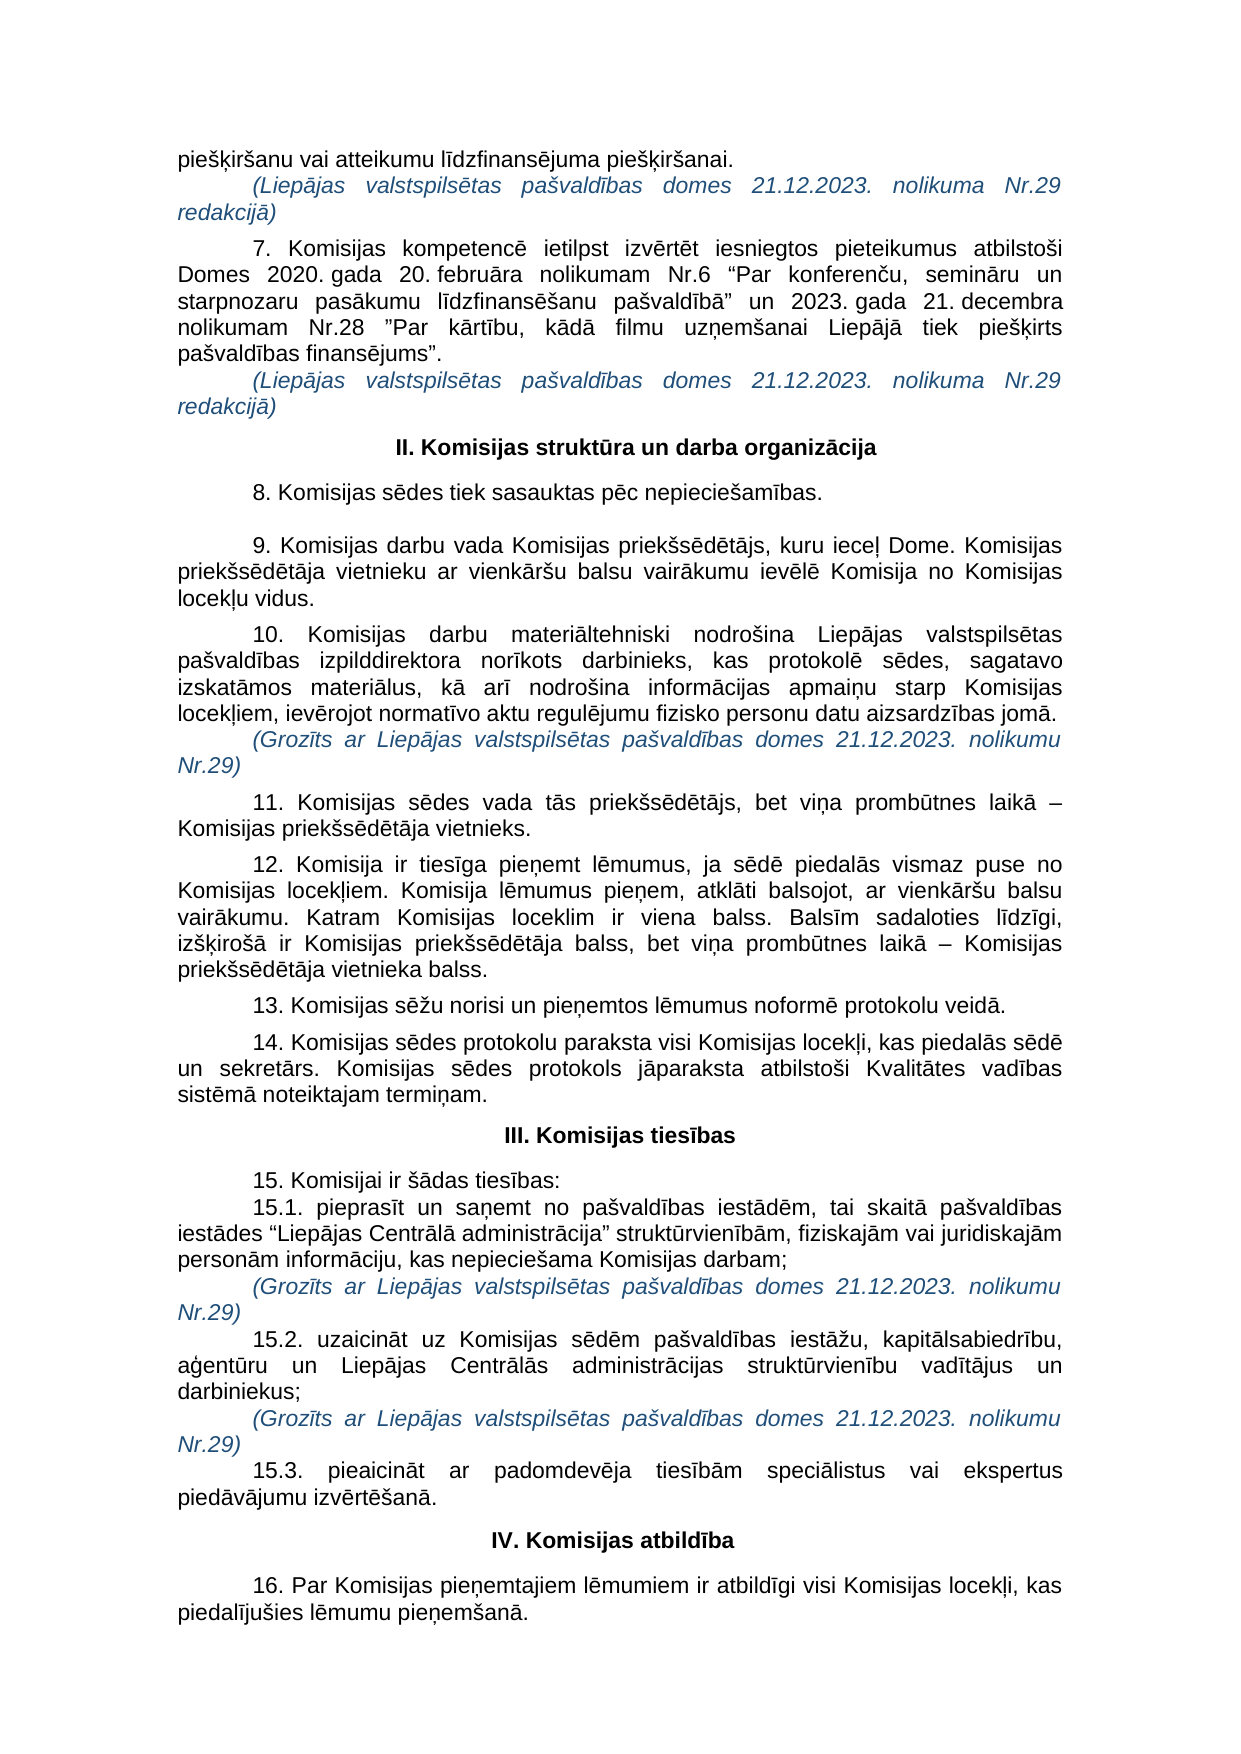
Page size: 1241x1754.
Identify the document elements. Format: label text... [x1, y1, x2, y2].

text IV. Komisijas atbildība [162, 1527, 1063, 1553]
text (Grozīts ar Liepājas valstspilsētas pašvaldības domes 21.12.2023. nolikumu Nr.29) [177, 1273, 1063, 1326]
text (Liepājas valstspilsētas pašvaldības domes 21.12.2023. nolikuma Nr.29 redakcijā) [177, 172, 1063, 225]
text (Liepājas valstspilsētas pašvaldības domes 21.12.2023. nolikuma Nr.29 redakcijā) [177, 367, 1063, 419]
text (Grozīts ar Liepājas valstspilsētas pašvaldības domes 21.12.2023. nolikumu Nr.29) [177, 1404, 1063, 1457]
text 12. Komisija ir tiesīga pieņemt lēmumus, ja sēdē piedalās vismaz puse no Komisijas locekļiem. Komisija lēmumus pieņem, atklāti balsojot, ar vienkāršu balsu vairākumu. Katram Komisijas loceklim ir viena balss. Balsīm sadaloties līdzīgi, izšķirošā ir Komisijas priekšsēdētāja balss, bet viņa prombūtnes laikā – Komisijas priekšsēdētāja vietnieka balss. [177, 851, 1063, 983]
text 11. Komisijas sēdes vada tās priekšsēdētājs, bet viņa prombūtnes laikā – Komisijas priekšsēdētāja vietnieks. [177, 788, 1063, 841]
text 9. Komisijas darbu vada Komisijas priekšsēdētājs, kuru ieceļ Dome. Komisijas priekšsēdētāja vietnieku ar vienkāršu balsu vairākumu ievēlē Komisija no Komisijas locekļu vidus. [177, 532, 1063, 611]
text 15.1. pieprasīt un saņemt no pašvaldības iestādēm, tai skaitā pašvaldības iestādes “Liepājas Centrālā administrācija” struktūrvienībām, fiziskajām vai juridiskajām personām informāciju, kas nepieciešama Komisijas darbam; [177, 1194, 1063, 1273]
text 15. Komisijai ir šādas tiesības: [177, 1167, 1063, 1194]
text 15.3. pieaicināt ar padomdevēja tiesībām speciālistus vai ekspertus piedāvājumu izvērtēšanā. [177, 1457, 1063, 1510]
text (Grozīts ar Liepājas valstspilsētas pašvaldības domes 21.12.2023. nolikumu Nr.29) [177, 726, 1063, 779]
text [177, 146, 1063, 172]
text 15.2. uzaicināt uz Komisijas sēdēm pašvaldības iestāžu, kapitālsabiedrību, aģentūru un Liepājas Centrālās administrācijas struktūrvienību vadītājus un darbiniekus; [177, 1326, 1063, 1404]
text 16. Par Komisijas pieņemtajiem lēmumiem ir atbildīgi visi Komisijas locekļi, kas piedalījušies lēmumu pieņemšanā. [177, 1572, 1063, 1625]
text 14. Komisijas sēdes protokolu paraksta visi Komisijas locekļi, kas piedalās sēdē un sekretārs. Komisijas sēdes protokols jāparaksta atbilstoši Kvalitātes vadības sistēmā noteiktajam termiņam. [177, 1028, 1063, 1107]
text 10. Komisijas darbu materiāltehniski nodrošina Liepājas valstspilsētas pašvaldības izpilddirektora norīkots darbinieks, kas protokolē sēdes, sagatavo izskatāmos materiālus, kā arī nodrošina informācijas apmaiņu starp Komisijas locekļiem, ievērojot normatīvo aktu regulējumu fizisko personu datu aizsardzības jomā. [177, 621, 1063, 726]
text 8. Komisijas sēdes tiek sasauktas pēc nepieciešamības. [177, 479, 1063, 506]
text 13. Komisijas sēžu norisi un pieņemtos lēmumus noformē protokolu veidā. [177, 992, 1063, 1019]
text III. Komisijas tiesības [177, 1122, 1063, 1148]
text 7. Komisijas kompetencē ietilpst izvērtēt iesniegtos pieteikumus atbilstoši Domes 2020. gada 20. februāra nolikumam Nr.6 “Par konferenču, semināru un starpnozaru pasākumu līdzfinansēšanu pašvaldībā” un 2023. gada 21. decembra nolikumam Nr.28 ”Par kārtību, kādā filmu uzņemšanai Liepājā tiek piešķirts pašvaldības finansējums”. [177, 235, 1063, 367]
text II. Komisijas struktūra un darba organizācija [177, 434, 1063, 460]
